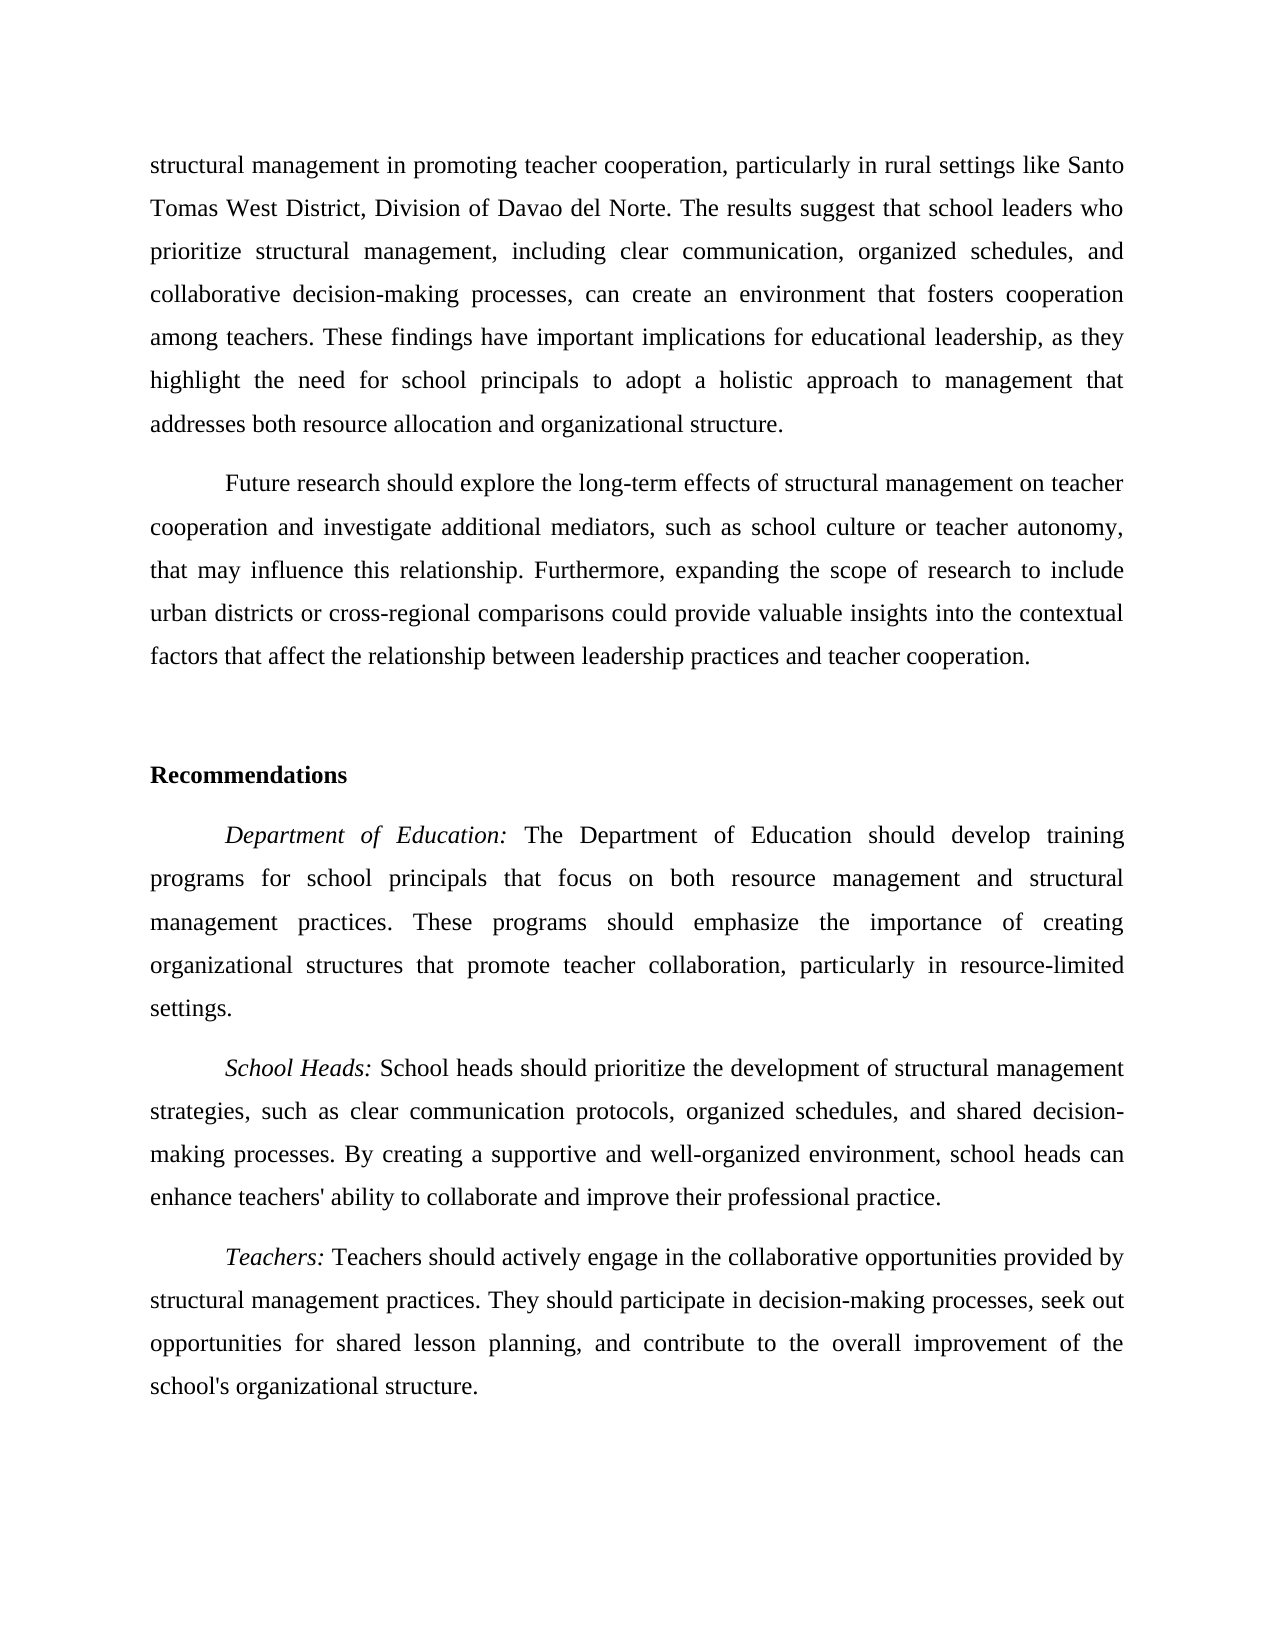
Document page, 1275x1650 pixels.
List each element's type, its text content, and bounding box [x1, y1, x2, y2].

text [150, 150, 1125, 437]
text Recommendations [150, 761, 1125, 789]
text School Heads: School heads should prioritize the development of structural management strategies, such as clear communication protocols, organized schedules, and shared decision-making processes. By creating a supportive and well-organized environment, school heads can enhance teachers' ability to collaborate and improve their professional practice. [150, 1053, 1125, 1211]
text Department of Education: The Department of Education should develop training programs for school principals that focus on both resource management and structural management practices. These programs should emphasize the importance of creating organizational structures that promote teacher collaboration, particularly in resource-limited settings. [150, 820, 1125, 1022]
text Future research should explore the long-term effects of structural management on teacher cooperation and investigate additional mediators, such as school culture or teacher autonomy, that may influence this relationship. Furthermore, expanding the scope of research to include urban districts or cross-regional comparisons could provide valuable insights into the contextual factors that affect the relationship between leadership practices and teacher cooperation. [150, 468, 1125, 670]
text Teachers: Teachers should actively engage in the collaborative opportunities provided by structural management practices. They should participate in decision-making processes, seek out opportunities for shared lesson planning, and contribute to the overall improvement of the school's organizational structure. [150, 1242, 1125, 1400]
